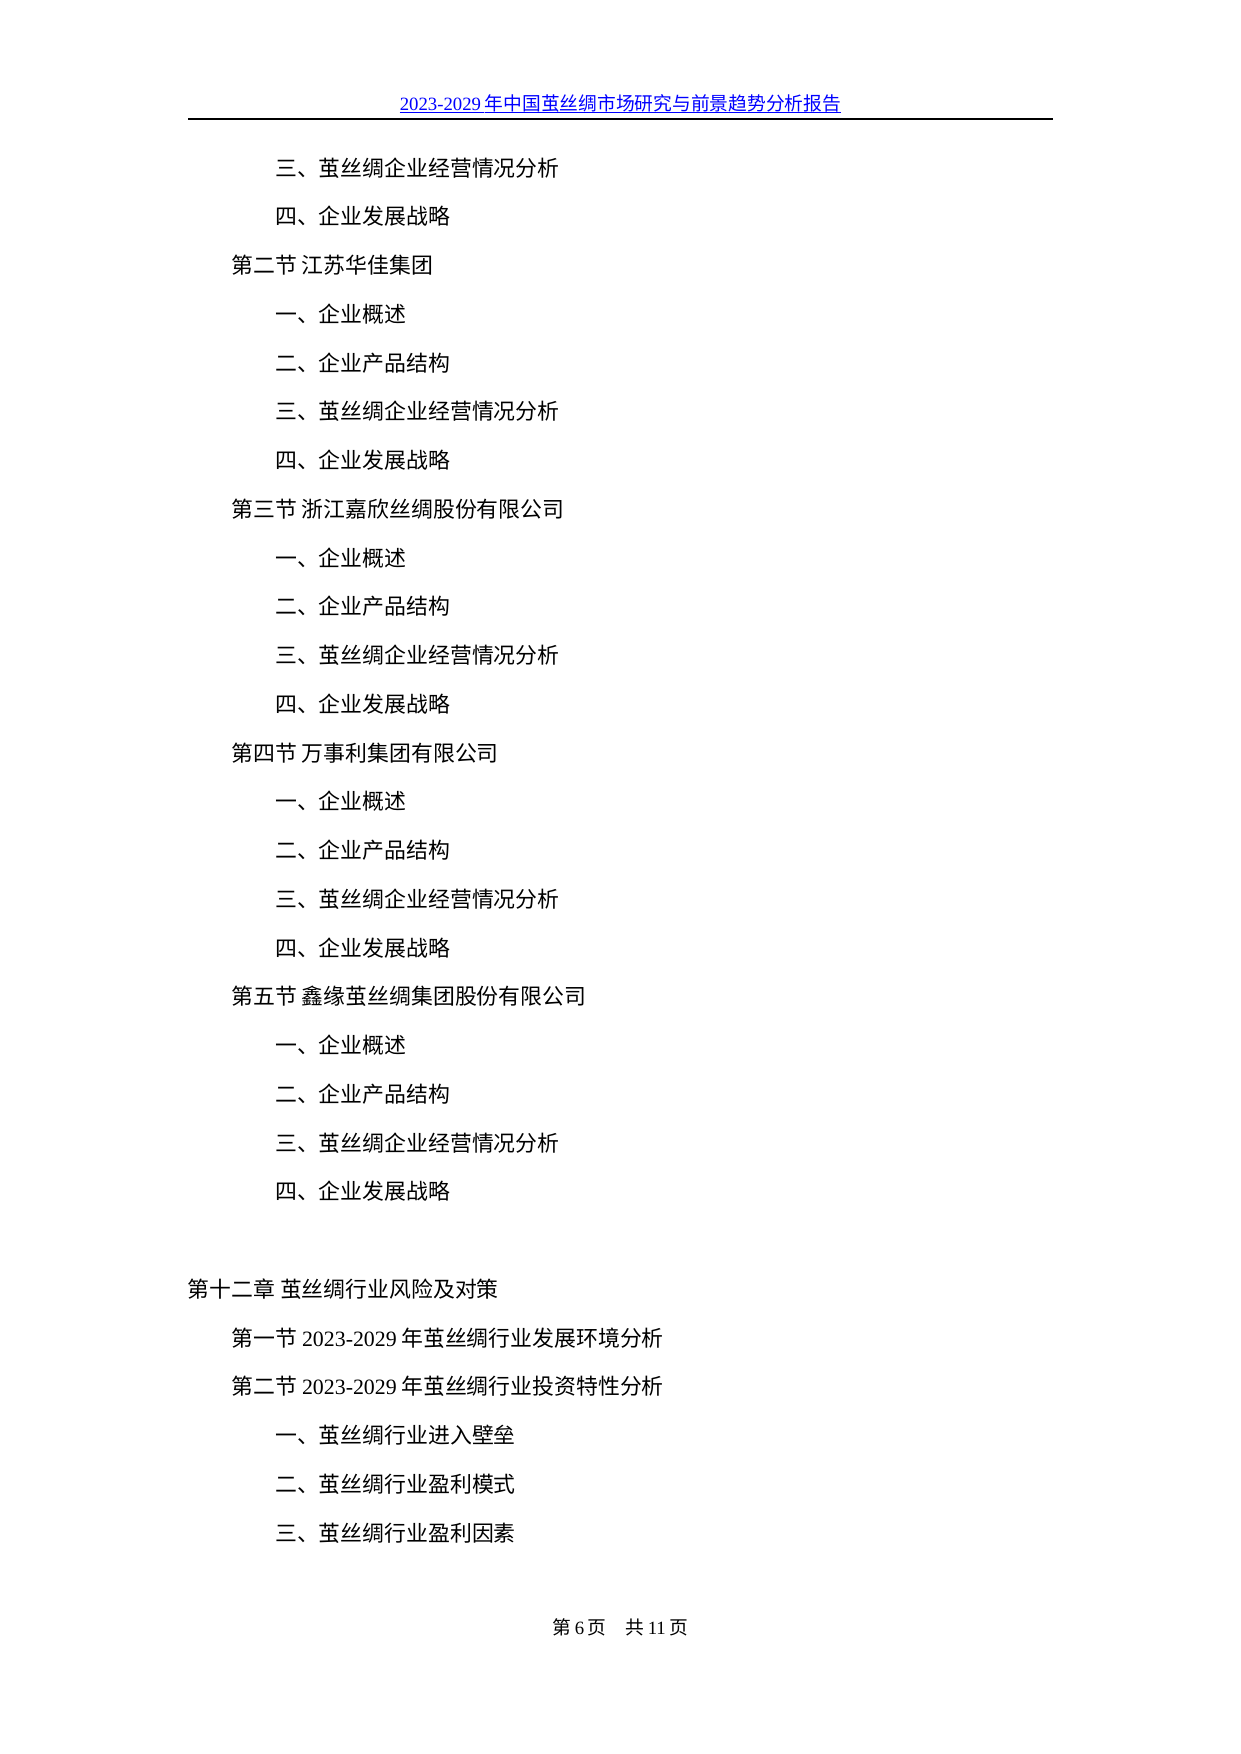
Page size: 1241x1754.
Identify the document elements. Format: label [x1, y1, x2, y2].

text [187, 150, 1053, 1548]
